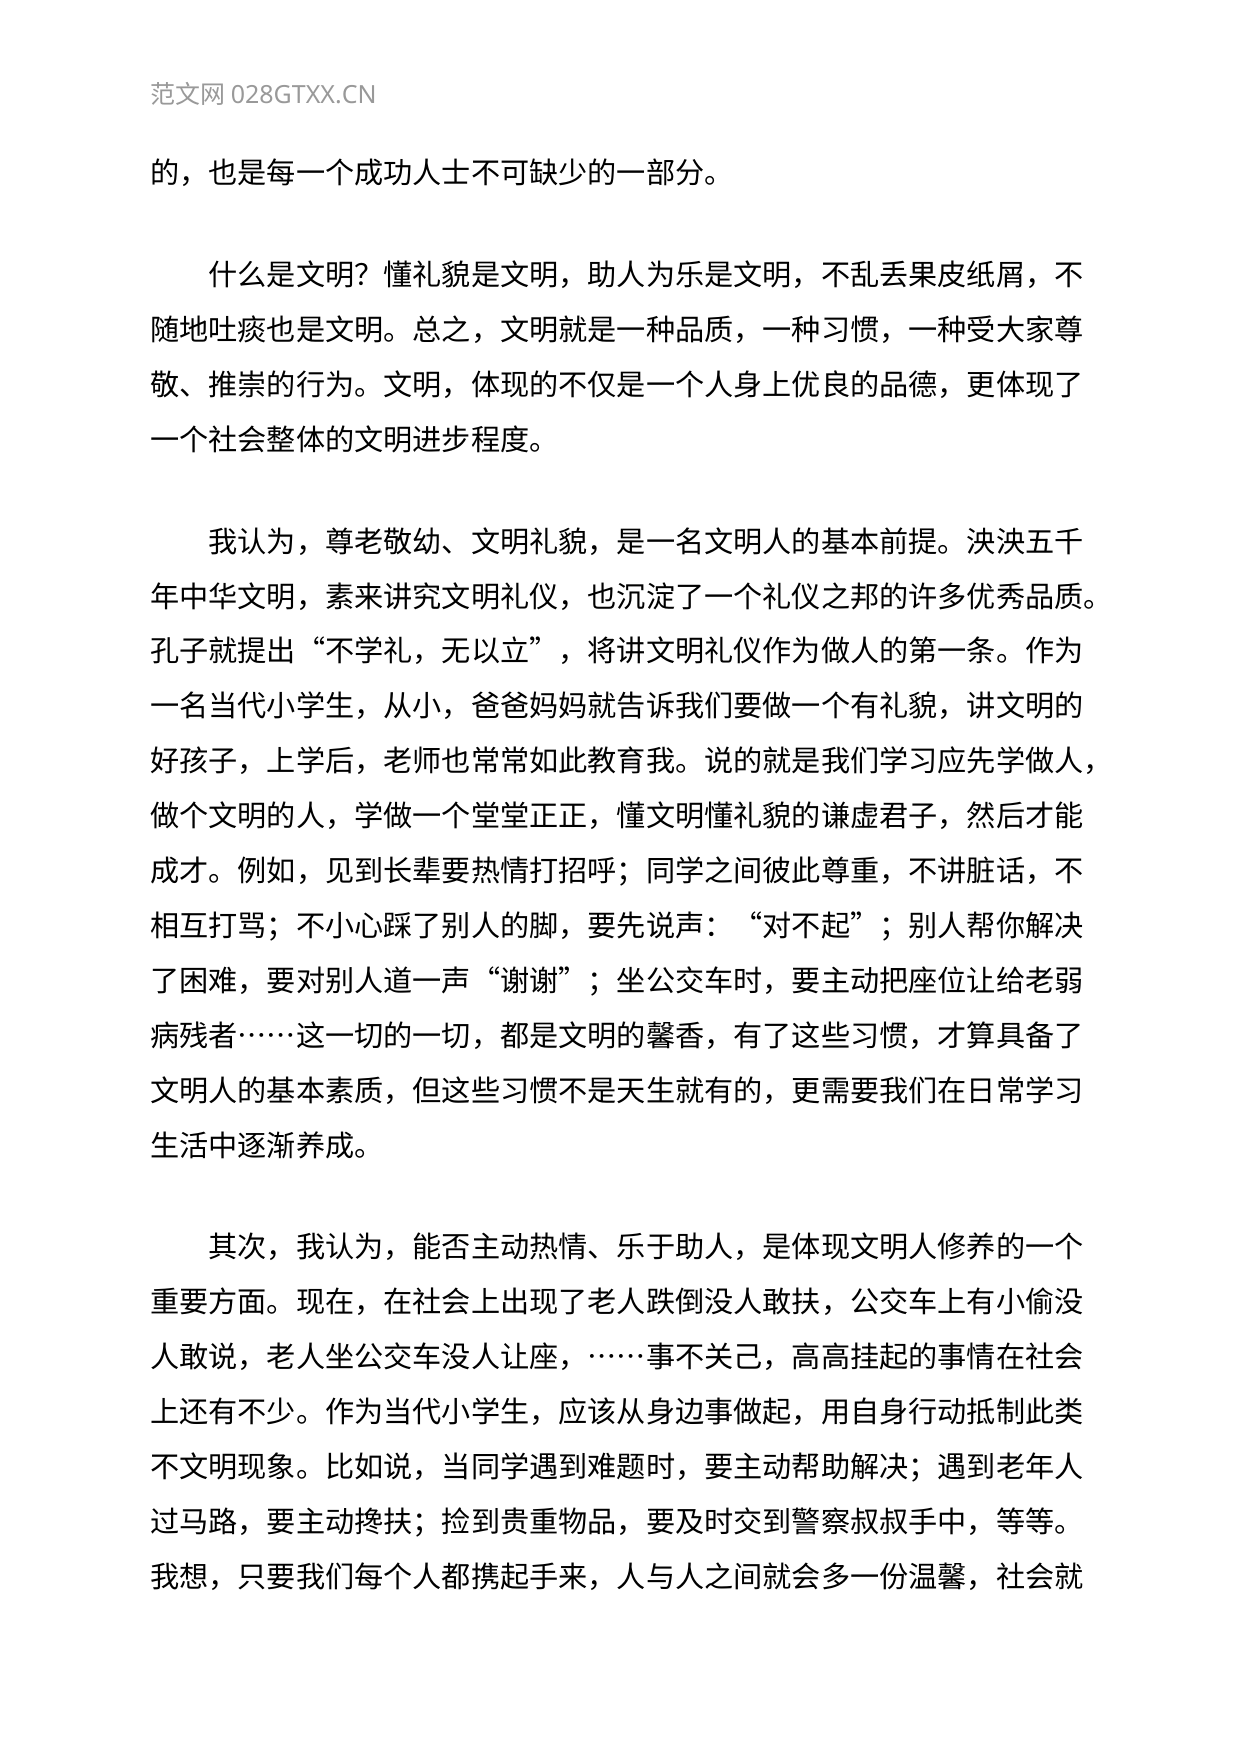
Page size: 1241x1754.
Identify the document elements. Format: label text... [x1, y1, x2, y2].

text 我认为，尊老敬幼、文明礼貌，是一名文明人的基本前提。泱泱五千年中华文明，素来讲究文明礼仪，也沉淀了一个礼仪之邦的许多优秀品质。孔子就提出“不学礼，无以立”，将讲文明礼仪作为做人的第一条。作为一名当代小学生，从小，爸爸妈妈就告诉我们要做一个有礼貌，讲文明的好孩子，上学后，老师也常常如此教育我。说的就是我们学习应先学做人，做个文明的人，学做一个堂堂正正，懂文明懂礼貌的谦虚君子，然后才能成才。例如，见到长辈要热情打招呼；同学之间彼此尊重，不讲脏话，不相互打骂；不小心踩了别人的脚，要先说声：“对不起”；别人帮你解决了困难，要对别人道一声“谢谢”；坐公交车时，要主动把座位让给老弱病残者……这一切的一切，都是文明的馨香，有了这些习惯，才算具备了文明人的基本素质，但这些习惯不是天生就有的，更需要我们在日常学习生活中逐渐养成。 [150, 518, 1090, 1164]
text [150, 1224, 1090, 1596]
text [150, 150, 1090, 192]
text 什么是文明？懂礼貌是文明，助人为乐是文明，不乱丢果皮纸屑，不随地吐痰也是文明。总之，文明就是一种品质，一种习惯，一种受大家尊敬、推崇的行为。文明，体现的不仅是一个人身上优良的品德，更体现了一个社会整体的文明进步程度。 [150, 252, 1090, 459]
